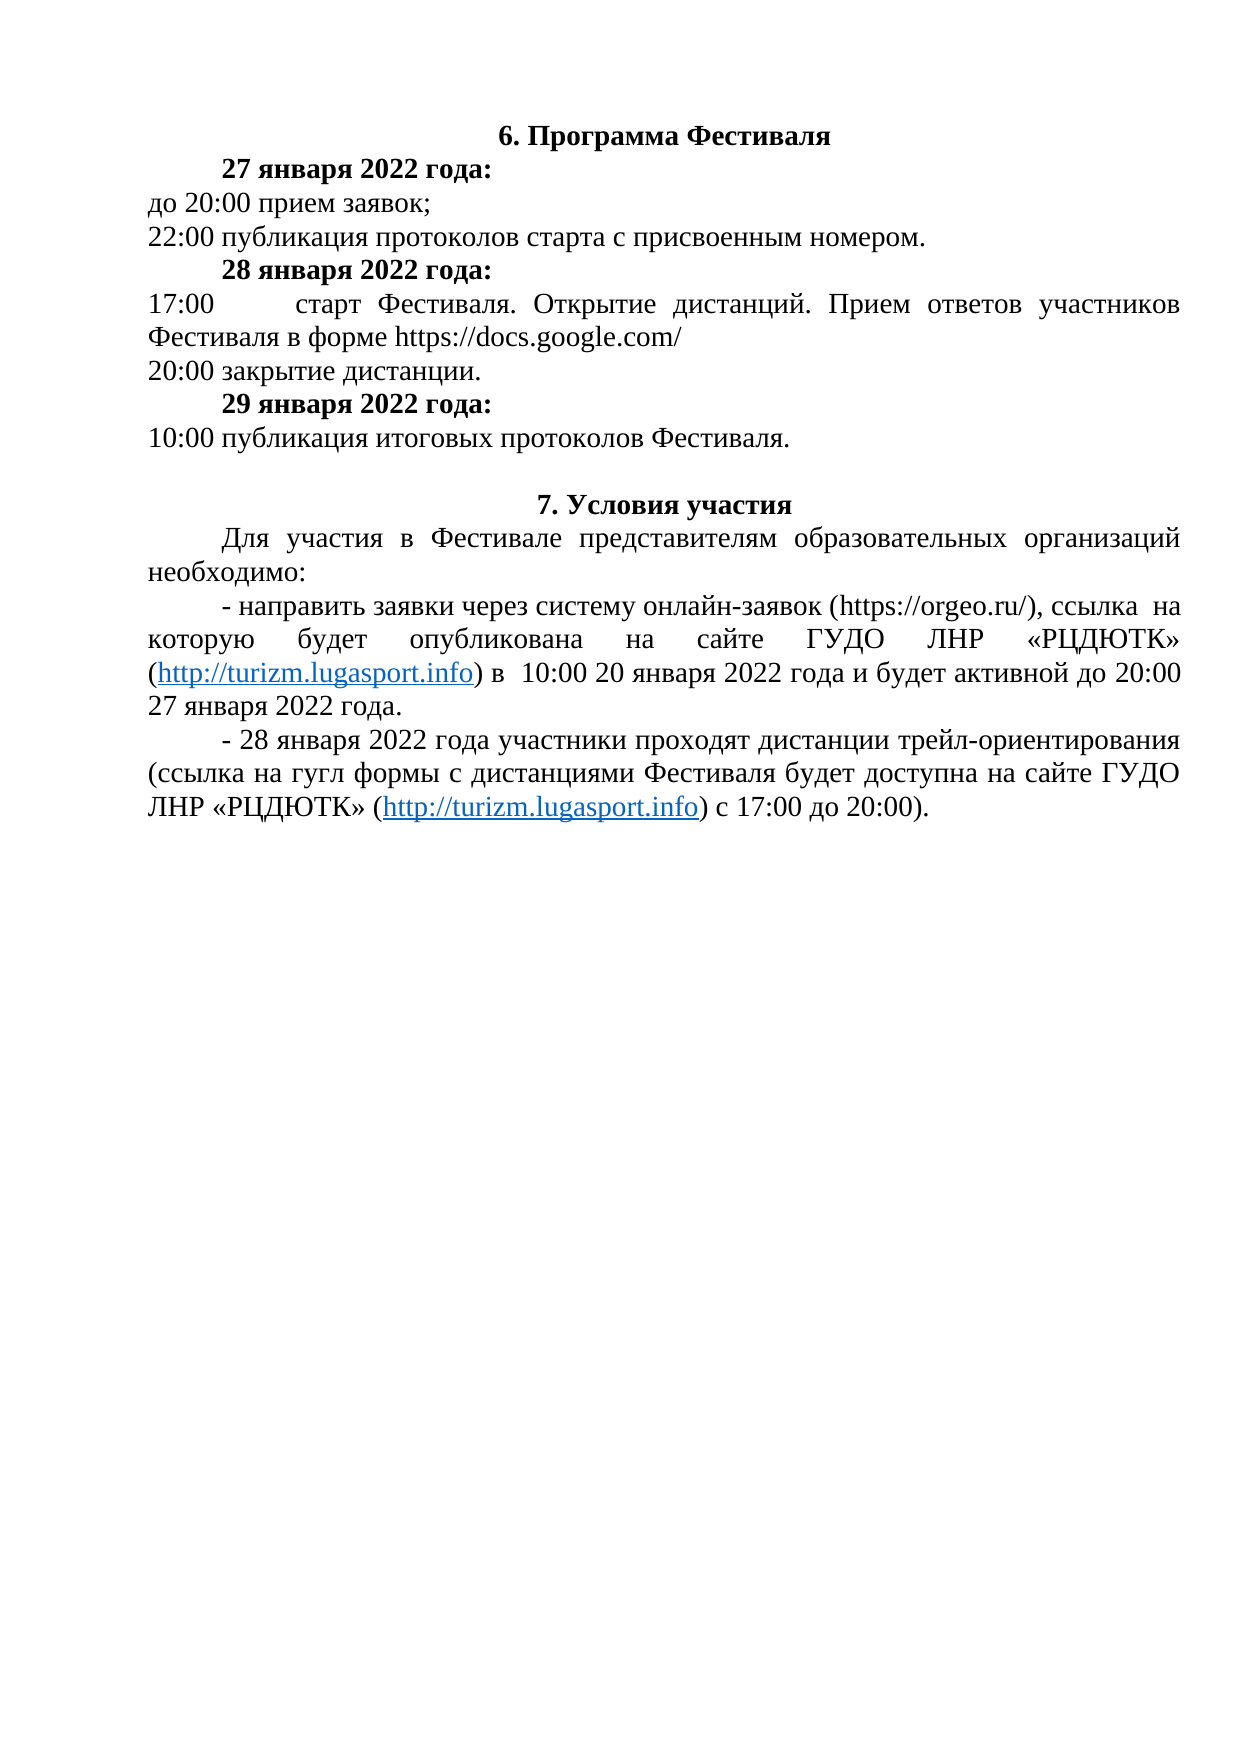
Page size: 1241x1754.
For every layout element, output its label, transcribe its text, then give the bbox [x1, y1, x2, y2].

text 17:00 старт Фестиваля. Открытие дистанций. Прием ответов участников Фестиваля в форме https://docs.google.com/ [148, 286, 1181, 353]
text 28 января 2022 года: [148, 252, 1181, 286]
text до 20:00 прием заявок; [148, 185, 1181, 219]
text 20:00 закрытие дистанции. [148, 353, 1181, 386]
text 6. Программа Фестиваля [148, 118, 1181, 152]
text Для участия в Фестивале представителям образовательных организаций необходимо: [148, 521, 1181, 588]
text - 28 января 2022 года участники проходят дистанции трейл-ориентирования (ссылка на гугл формы с дистанциями Фестиваля будет доступна на сайте ГУДО ЛНР «РЦДЮТК» (http://turizm.lugasport.info) с 17:00 до 20:00). [148, 722, 1181, 822]
text 7. Условия участия [148, 487, 1181, 521]
text 27 января 2022 года: [148, 152, 1181, 185]
text 10:00 публикация итоговых протоколов Фестиваля. [148, 420, 1181, 453]
text 22:00 публикация протоколов старта с присвоенным номером. [148, 219, 1181, 252]
text 29 января 2022 года: [148, 386, 1181, 420]
text - направить заявки через систему онлайн-заявок (https://orgeo.ru/), ссылка на которую будет опубликована на сайте ГУДО ЛНР «РЦДЮТК» (http://turizm.lugasport.info) в 10:00 20 января 2022 года и будет активной до 20:00 27 января 2022 года. [148, 588, 1181, 722]
